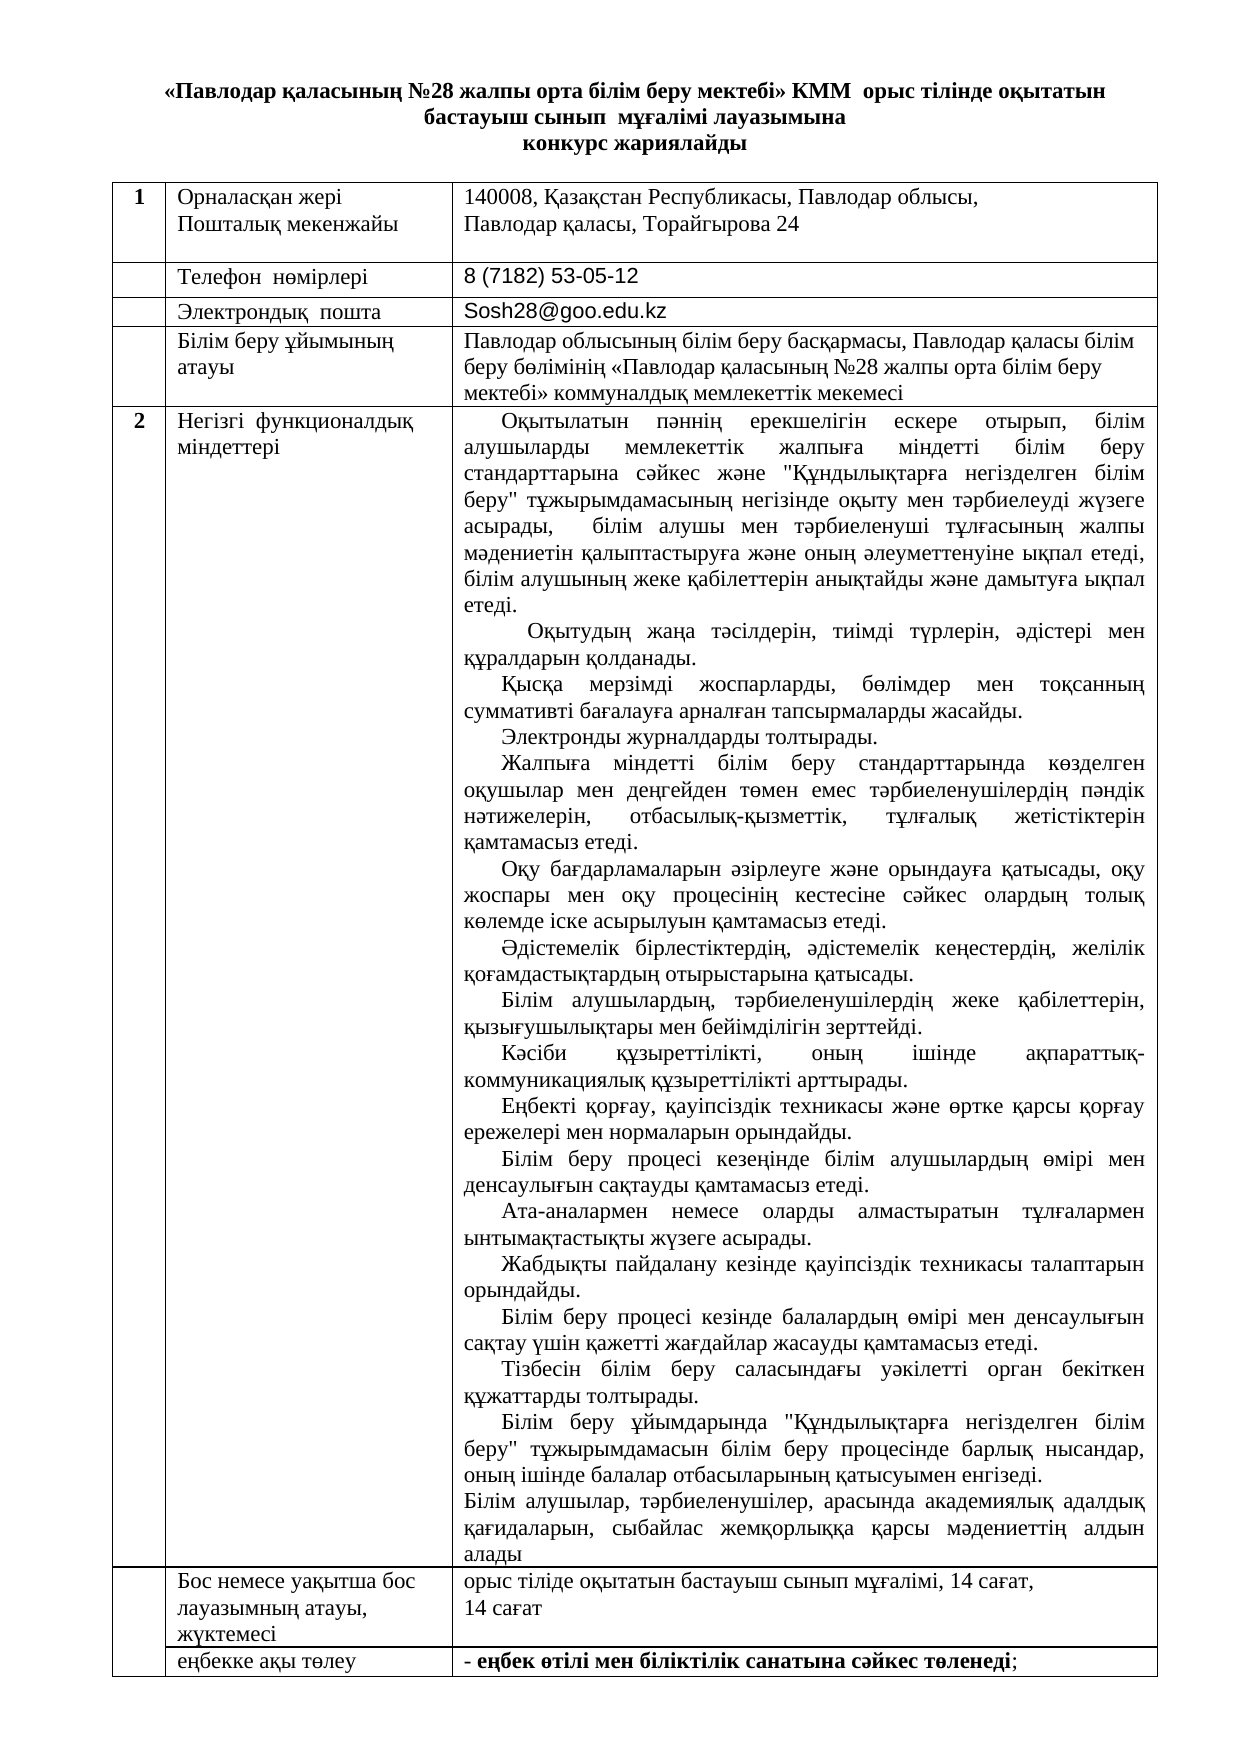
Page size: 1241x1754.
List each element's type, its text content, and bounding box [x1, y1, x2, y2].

table_cell Оқытылатын пәннің ерекшелігін ескере отырып, білім алушыларды мемлекеттік жалпыға міндетті білім беру стандарттарына сәйкес және "Құндылықтарға негізделген білім беру" тұжырымдамасының негізінде оқыту мен тәрбиелеуді жүзеге асырады, білім алушы мен тәрбиеленуші тұлғасының жалпы мәдениетін қалыптастыруға және оның әлеуметтенуіне ықпал етеді, білім алушының жеке қабілеттерін анықтайды және дамытуға ықпал етеді. Оқытудың жаңа тәсілдерін, тиімді түрлерін, әдістері мен құралдарын қолданады. Қысқа мерзімді жоспарларды, бөлімдер мен тоқсанның суммативті бағалауға арналған тапсырмаларды жасайды. Электронды журналдарды толтырады. Жалпыға міндетті білім беру стандарттарында көзделген оқушылар мен деңгейден төмен емес тәрбиеленушілердің пәндік нәтижелерін, отбасылық-қызметтік, тұлғалық жетістіктерін қамтамасыз етеді. Оқу бағдарламаларын әзірлеуге және орындауға қатысады, оқу жоспары мен оқу процесінің кестесіне сәйкес олардың толық көлемде іске асырылуын қамтамасыз етеді. Әдістемелік бірлестіктердің, әдістемелік кеңестердің, желілік қоғамдастықтардың отырыстарына қатысады. Білім алушылардың, тәрбиеленушілердің жеке қабілеттерін, қызығушылықтары мен бейімділігін зерттейді. Кәсіби құзыреттілікті, оның ішінде ақпараттық-коммуникациялық құзыреттілікті арттырады. Еңбекті қорғау, қауіпсіздік техникасы және өртке қарсы қорғау ережелері мен нормаларын орындайды. Білім беру процесі кезеңінде білім алушылардың өмірі мен денсаулығын сақтауды қамтамасыз етеді. Ата-аналармен немесе оларды алмастыратын тұлғалармен ынтымақтастықты жүзеге асырады. Жабдықты пайдалану кезінде қауіпсіздік техникасы талаптарын орындайды. Білім беру процесі кезінде балалардың өмірі мен денсаулығын сақтау үшін қажетті жағдайлар жасауды қамтамасыз етеді. Тізбесін білім беру саласындағы уәкілетті орган бекіткен құжаттарды толтырады. Білім беру ұйымдарында "Құндылықтарға негізделген білім беру" тұжырымдамасын білім беру процесінде барлық нысандар, оның ішінде балалар отбасыларының қатысуымен енгізеді. Білім алушылар, тәрбиеленушілер, арасында академиялық адалдық қағидаларын, сыбайлас жемқорлыққа қарсы мәдениеттің алдын алады [453, 407, 1157, 1566]
table_cell Телефон нөмірлері [166, 263, 452, 297]
table_cell [113, 263, 165, 297]
table_header 1 [113, 183, 165, 262]
table_cell 8 (7182) 53-05-12 [453, 263, 1157, 297]
text «Павлодар қаласының №28 жалпы орта білім беру мектебі» КММ орыс тілінде оқытатын бастауыш сынып мұғалімі лауазымына [112, 77, 1157, 129]
table_cell Негізгі функционалдық міндеттері [166, 407, 452, 1566]
table_cell [113, 298, 165, 326]
table_cell Бос немесе уақытша бос лауазымның атауы, жүктемесі [166, 1568, 452, 1646]
text конкурс жариялайды [112, 129, 1157, 156]
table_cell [166, 1648, 452, 1676]
table_cell [113, 327, 165, 406]
table_cell Павлодар облысының білім беру басқармасы, Павлодар қаласы білім беру бөлімінің «Павлодар қаласының №28 жалпы орта білім беру мектебі» коммуналдық мемлекеттік мекемесі [453, 327, 1157, 406]
table_header Орналасқан жері Пошталық мекенжайы [166, 183, 452, 262]
table_cell Білім беру ұйымының атауы [166, 327, 452, 406]
table_cell орыс тіліде оқытатын бастауыш сынып мұғалімі, 14 сағат, 14 сағат [453, 1568, 1157, 1646]
table_cell Электрондық пошта [166, 298, 452, 326]
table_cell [453, 1648, 1157, 1676]
table_header 140008, Қазақстан Республикасы, Павлодар облысы, Павлодар қаласы, Торайгырова 24 [453, 183, 1157, 262]
table_cell Sosh28@goo.edu.kz [453, 298, 1157, 326]
table_cell 2 [113, 407, 165, 1566]
table_cell [113, 1568, 165, 1676]
